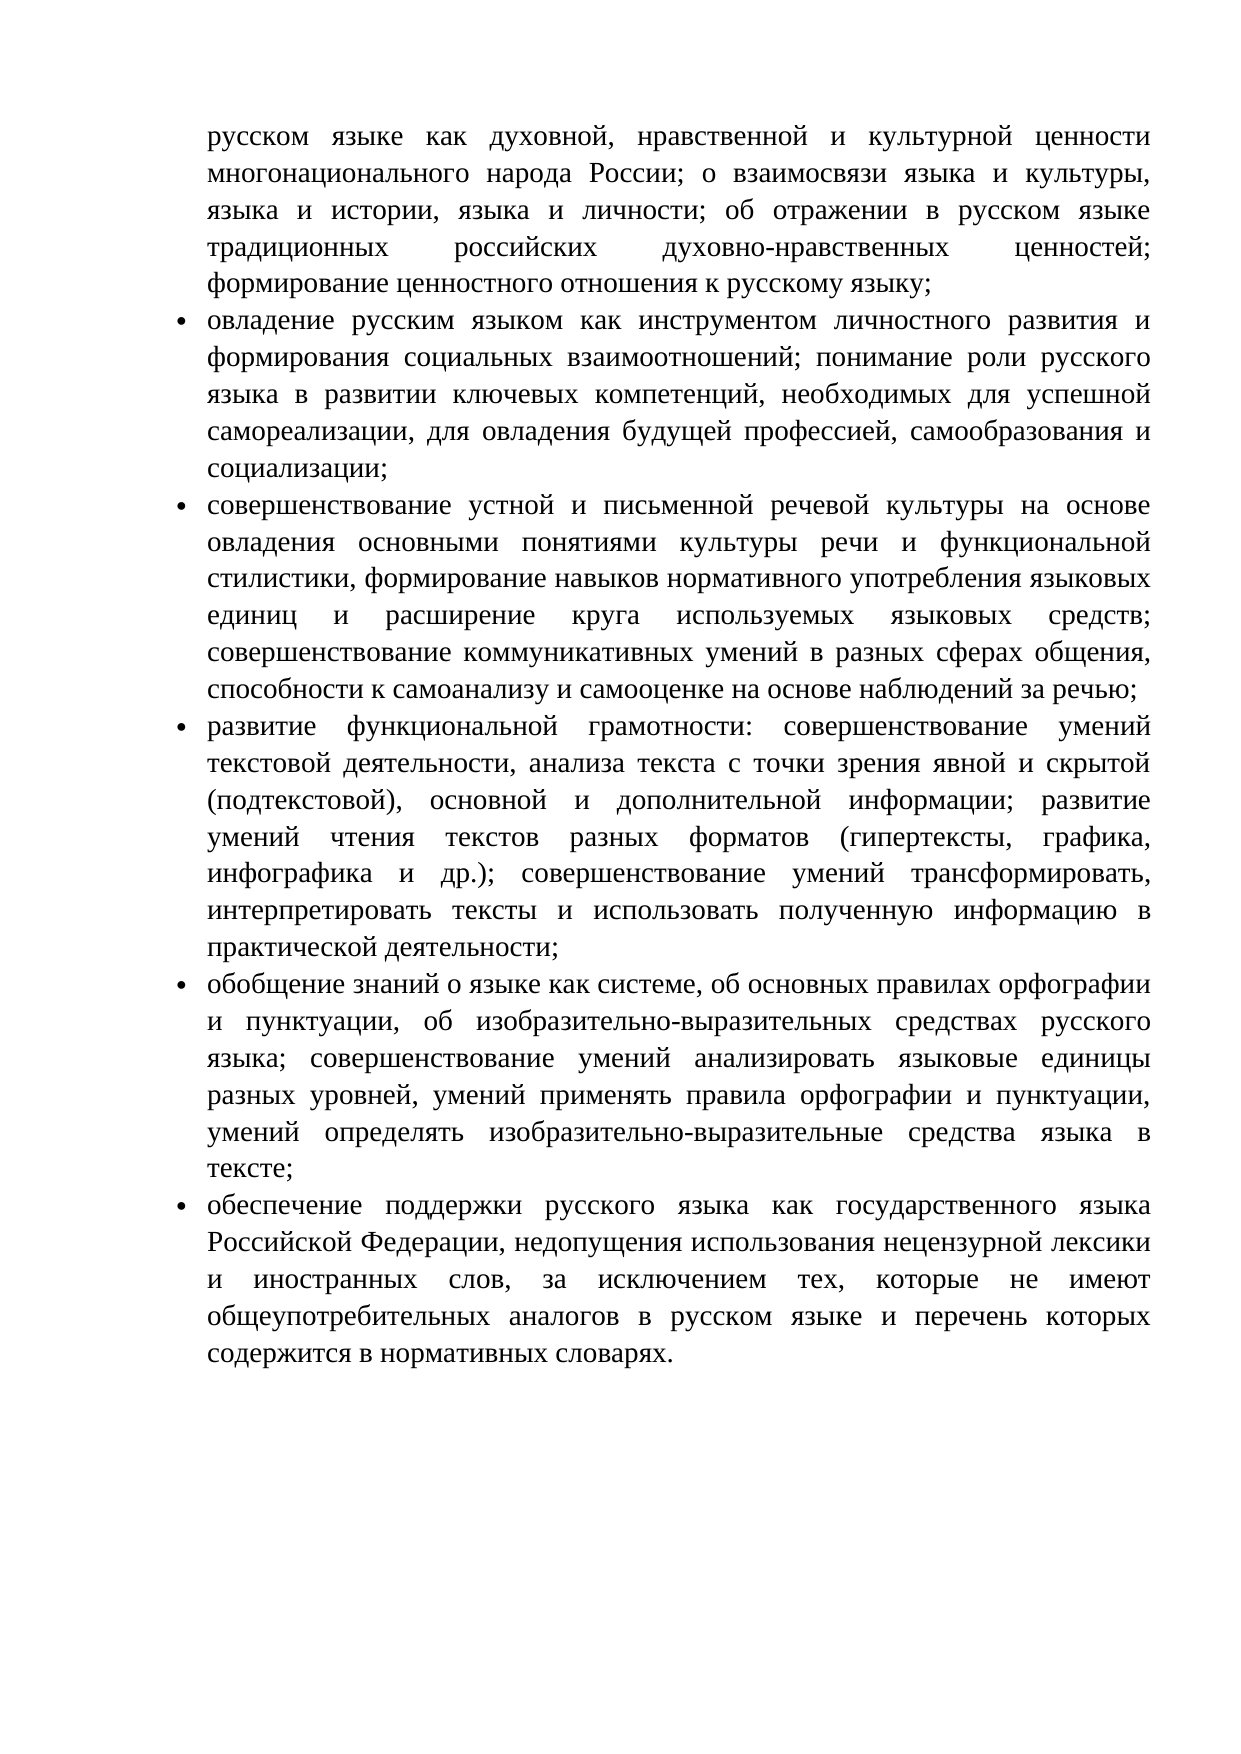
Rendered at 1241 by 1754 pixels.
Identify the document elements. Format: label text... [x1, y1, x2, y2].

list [177, 118, 1152, 299]
list совершенствование устной и письменной речевой культуры на основе овладения основными понятиями культуры речи и функциональной стилистики, формирование навыков нормативного употребления языковых единиц и расширение круга используемых языковых средств; совершенствование коммуникативных умений в разных сферах общения, способности к самоанализу и самооценке на основе наблюдений за речью; [177, 487, 1152, 705]
list развитие функциональной грамотности: совершенствование умений текстовой деятельности, анализа текста с точки зрения явной и скрытой (подтекстовой), основной и дополнительной информации; развитие умений чтения текстов разных форматов (гипертексты, графика, инфографика и др.); совершенствование умений трансформировать, интерпретировать тексты и использовать полученную информацию в практической деятельности; [177, 708, 1152, 963]
list обобщение знаний о языке как системе, об основных правилах орфографии и пунктуации, об изобразительно-выразительных средствах русского языка; совершенствование умений анализировать языковые единицы разных уровней, умений применять правила орфографии и пунктуации, умений определять изобразительно-выразительные средства языка в тексте; [177, 966, 1152, 1184]
list обеспечение поддержки русского языка как государственного языка Российской Федерации, недопущения использования нецензурной лексики и иностранных слов, за исключением тех, которые не имеют общеупотребительных аналогов в русском языке и перечень которых содержится в нормативных словарях. [177, 1187, 1152, 1368]
list овладение русским языком как инструментом личностного развития и формирования социальных взаимоотношений; понимание роли русского языка в развитии ключевых компетенций, необходимых для успешной самореализации, для овладения будущей профессией, самообразования и социализации; [177, 302, 1152, 483]
